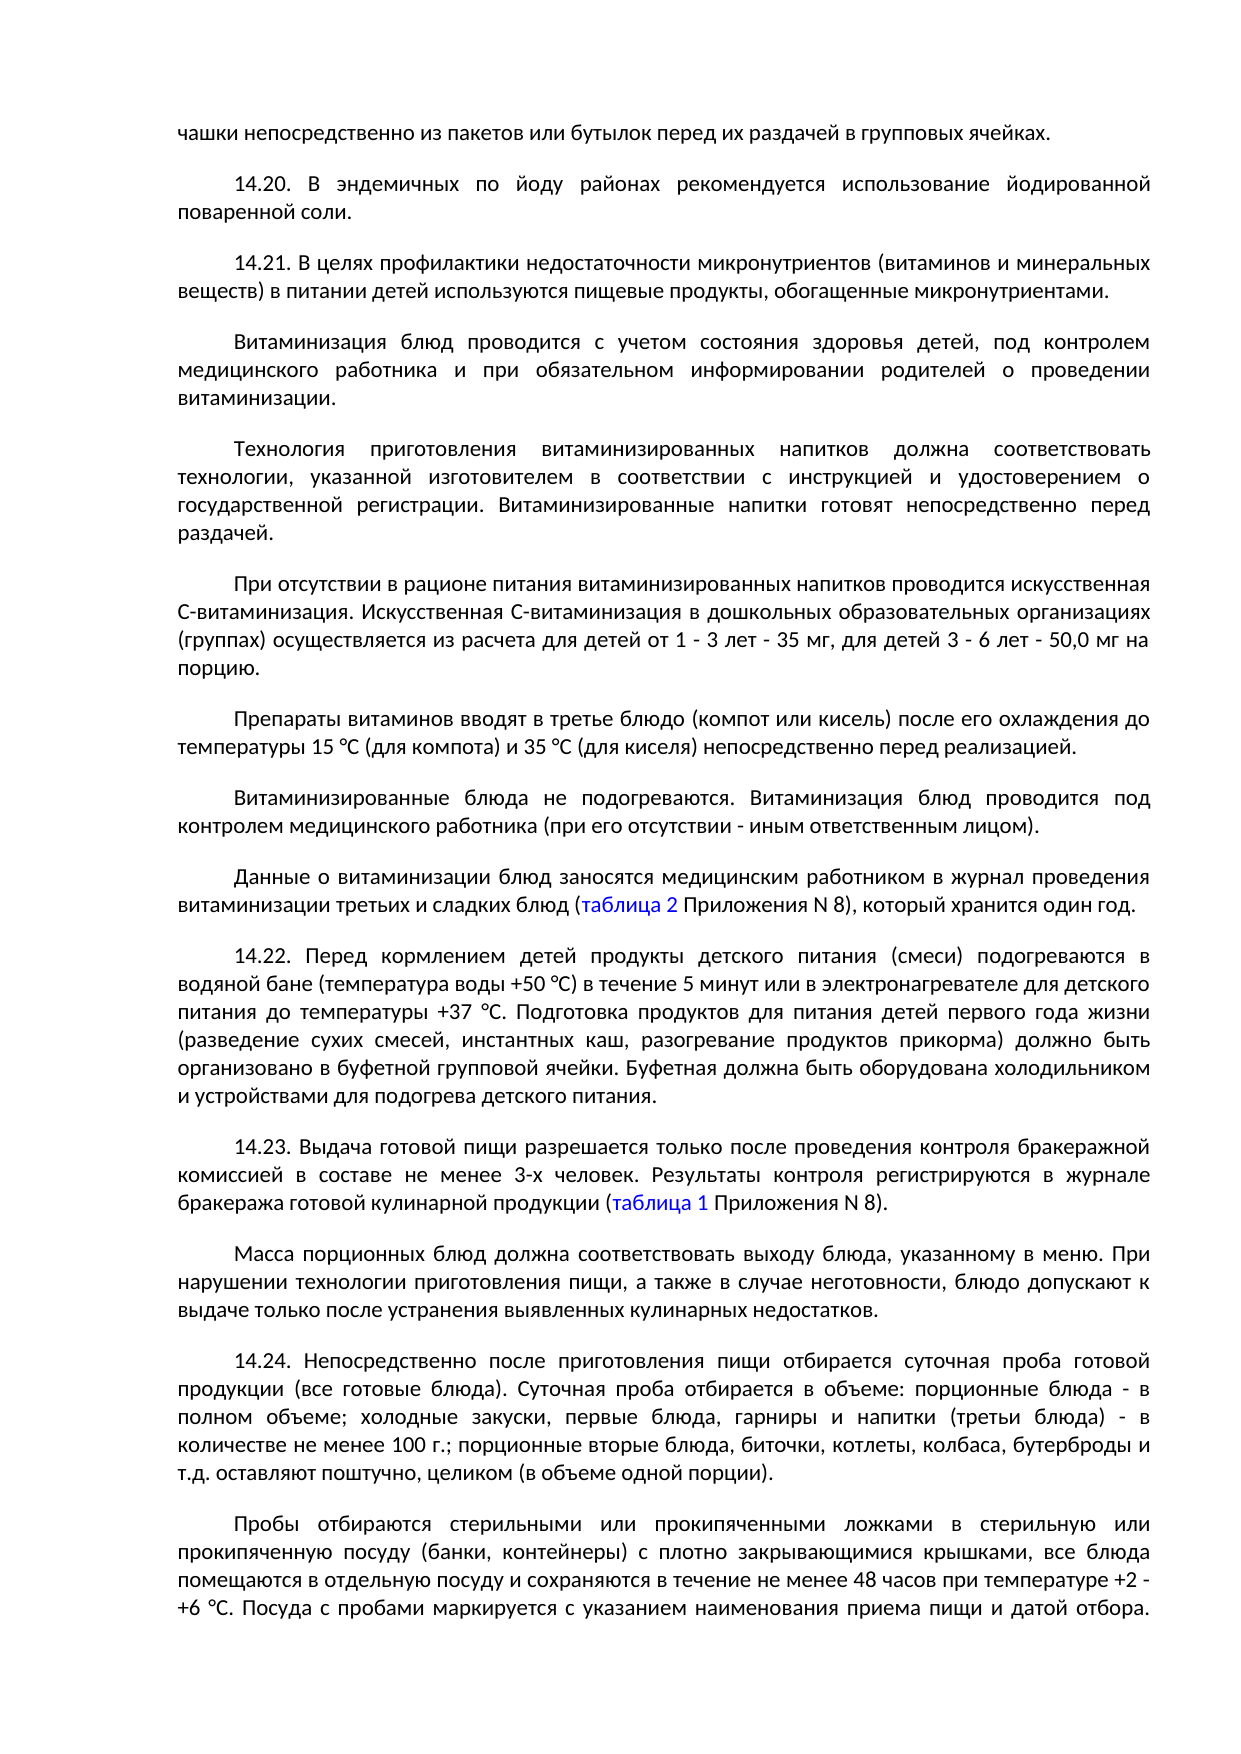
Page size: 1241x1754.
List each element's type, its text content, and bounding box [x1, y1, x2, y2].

text 14.22. Перед кормлением детей продукты детского питания (смеси) подогреваются в водяной бане (температура воды +50 °C) в течение 5 минут или в электронагревателе для детского питания до температуры +37 °C. Подготовка продуктов для питания детей первого года жизни (разведение сухих смесей, инстантных каш, разогревание продуктов прикорма) должно быть организовано в буфетной групповой ячейки. Буфетная должна быть оборудована холодильником и устройствами для подогрева детского питания. [177, 941, 1152, 1109]
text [177, 118, 1152, 146]
text 14.21. В целях профилактики недостаточности микронутриентов (витаминов и минеральных веществ) в питании детей используются пищевые продукты, обогащенные микронутриентами. [177, 248, 1152, 304]
text 14.24. Непосредственно после приготовления пищи отбирается суточная проба готовой продукции (все готовые блюда). Суточная проба отбирается в объеме: порционные блюда - в полном объеме; холодные закуски, первые блюда, гарниры и напитки (третьи блюда) - в количестве не менее 100 г.; порционные вторые блюда, биточки, котлеты, колбаса, бутерброды и т.д. оставляют поштучно, целиком (в объеме одной порции). [177, 1346, 1152, 1486]
text 14.20. В эндемичных по йоду районах рекомендуется использование йодированной поваренной соли. [177, 169, 1152, 225]
text Витаминизированные блюда не подогреваются. Витаминизация блюд проводится под контролем медицинского работника (при его отсутствии - иным ответственным лицом). [177, 783, 1152, 839]
text Препараты витаминов вводят в третье блюдо (компот или кисель) после его охлаждения до температуры 15 °C (для компота) и 35 °C (для киселя) непосредственно перед реализацией. [177, 704, 1152, 760]
text Масса порционных блюд должна соответствовать выходу блюда, указанному в меню. При нарушении технологии приготовления пищи, а также в случае неготовности, блюдо допускают к выдаче только после устранения выявленных кулинарных недостатков. [177, 1239, 1152, 1323]
text Витаминизация блюд проводится с учетом состояния здоровья детей, под контролем медицинского работника и при обязательном информировании родителей о проведении витаминизации. [177, 327, 1152, 411]
text Технология приготовления витаминизированных напитков должна соответствовать технологии, указанной изготовителем в соответствии с инструкцией и удостоверением о государственной регистрации. Витаминизированные напитки готовят непосредственно перед раздачей. [177, 434, 1152, 546]
text При отсутствии в рационе питания витаминизированных напитков проводится искусственная C-витаминизация. Искусственная C-витаминизация в дошкольных образовательных организациях (группах) осуществляется из расчета для детей от 1 - 3 лет - 35 мг, для детей 3 - 6 лет - 50,0 мг на порцию. [177, 569, 1152, 681]
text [177, 1509, 1152, 1621]
text 14.23. Выдача готовой пищи разрешается только после проведения контроля бракеражной комиссией в составе не менее 3-х человек. Результаты контроля регистрируются в журнале бракеража готовой кулинарной продукции (таблица 1 Приложения N 8). [177, 1132, 1152, 1216]
text Данные о витаминизации блюд заносятся медицинским работником в журнал проведения витаминизации третьих и сладких блюд (таблица 2 Приложения N 8), который хранится один год. [177, 862, 1152, 918]
